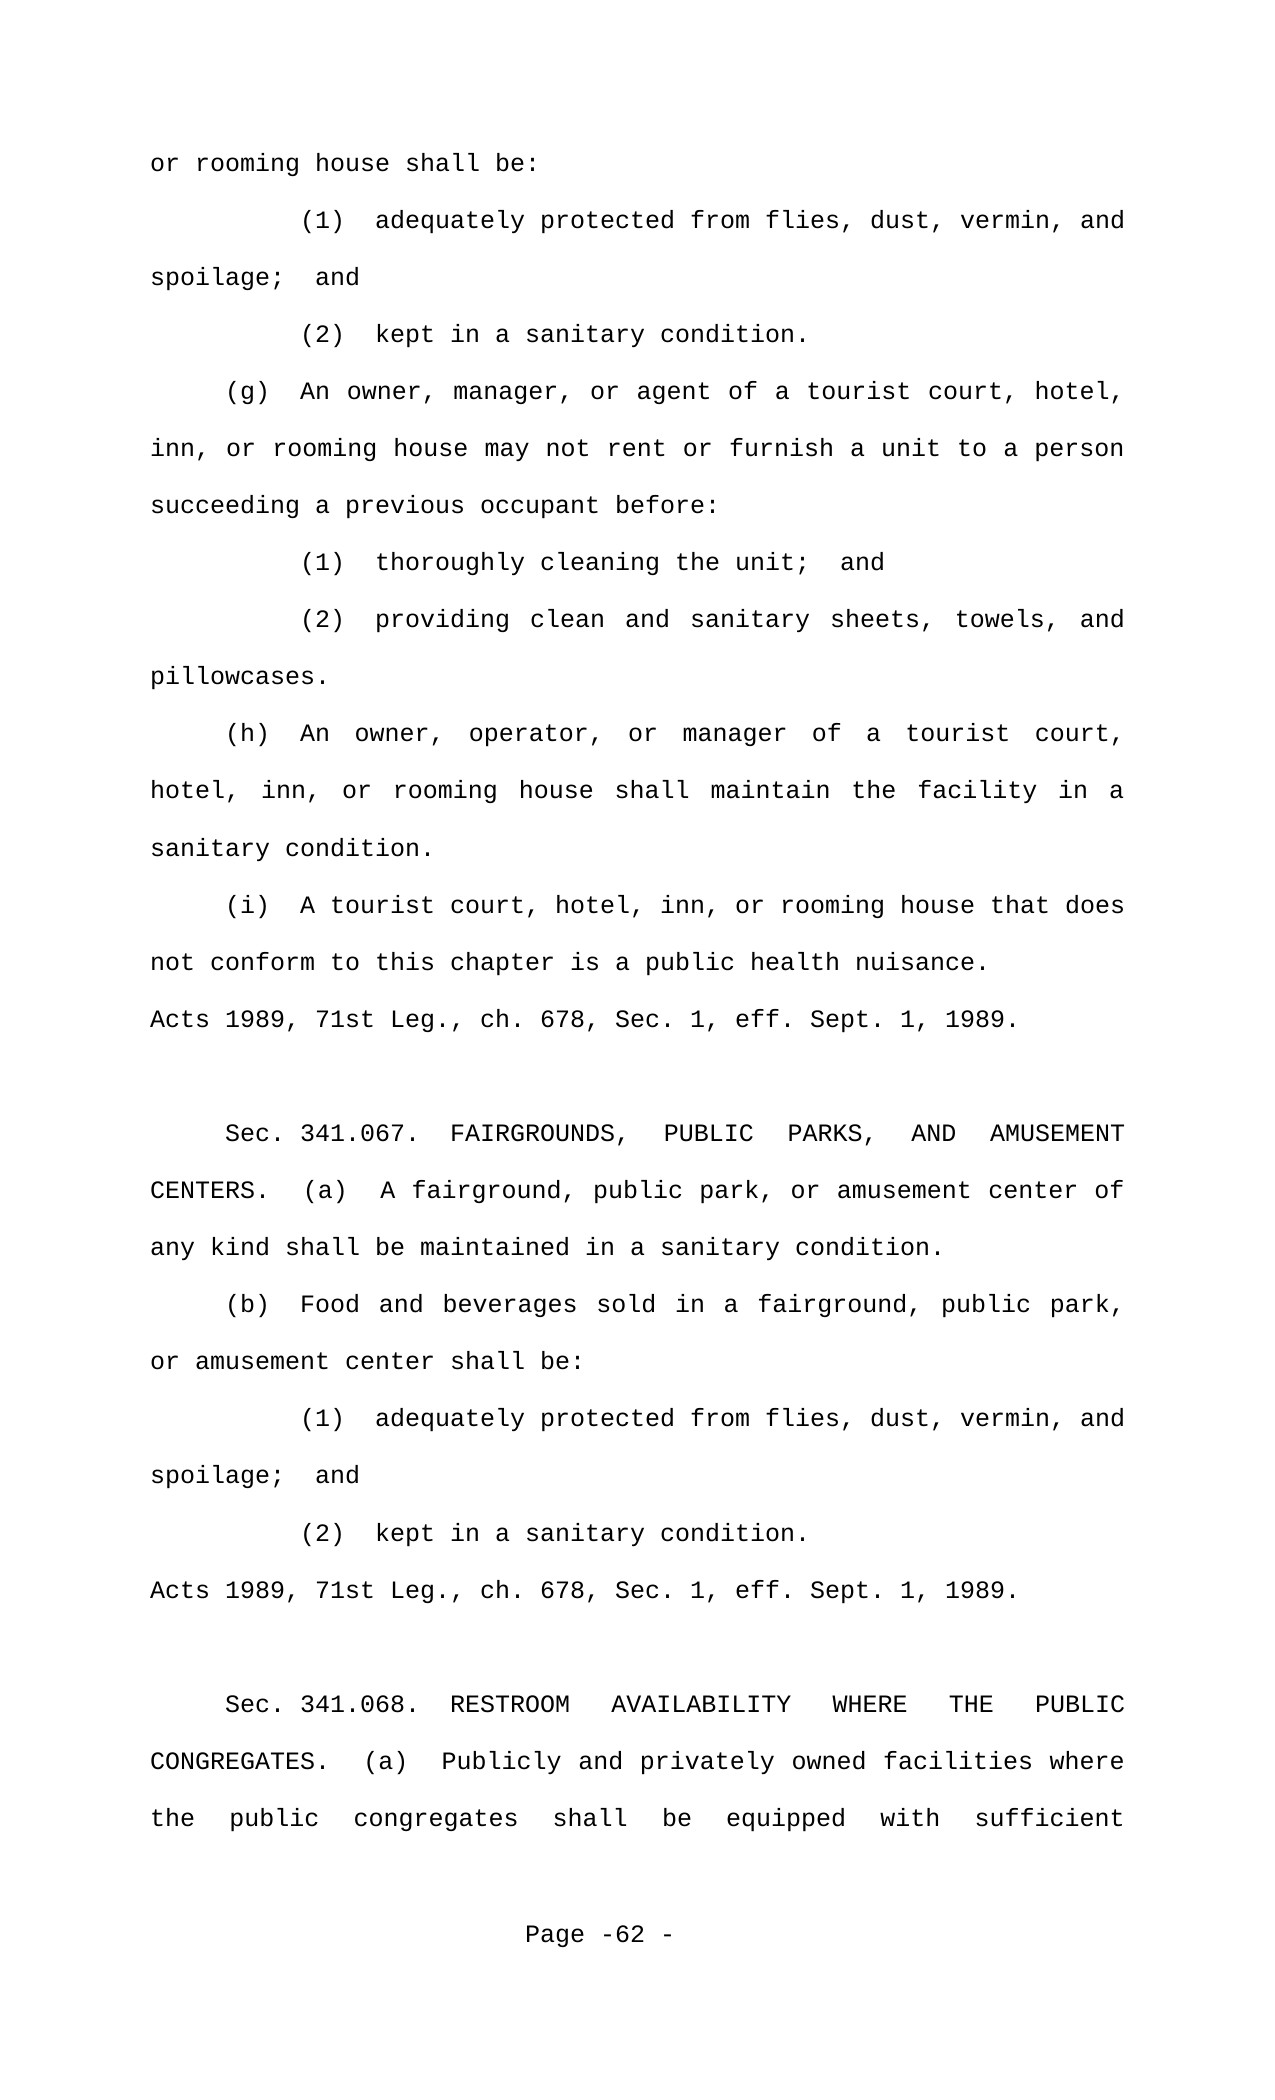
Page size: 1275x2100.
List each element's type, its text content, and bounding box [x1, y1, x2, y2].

text (2) kept in a sanitary condition. [150, 1520, 1125, 1548]
text (2) providing clean and sanitary sheets, towels, and pillowcases. [150, 607, 1125, 692]
text (1) adequately protected from flies, dust, vermin, and spoilage; and [150, 1406, 1125, 1491]
text Sec. 341.067. FAIRGROUNDS, PUBLIC PARKS, AND AMUSEMENT CENTERS. (a) A fairground, public park, or amusement center of any kind shall be maintained in a sanitary condition. [150, 1120, 1125, 1263]
text (2) kept in a sanitary condition. [150, 321, 1125, 350]
text Acts 1989, 71st Leg., ch. 678, Sec. 1, eff. Sept. 1, 1989. [150, 1577, 1125, 1606]
text (h) An owner, operator, or manager of a tourist court, hotel, inn, or rooming house shall maintain the facility in a sanitary condition. [150, 721, 1125, 863]
text (b) Food and beverages sold in a fairground, public park, or amusement center shall be: [150, 1292, 1125, 1377]
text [150, 1691, 1125, 1834]
text Acts 1989, 71st Leg., ch. 678, Sec. 1, eff. Sept. 1, 1989. [150, 1006, 1125, 1035]
text (i) A tourist court, hotel, inn, or rooming house that does not conform to this chapter is a public health nuisance. [150, 892, 1125, 978]
text (g) An owner, manager, or agent of a tourist court, hotel, inn, or rooming house may not rent or furnish a unit to a person succeeding a previous occupant before: [150, 378, 1125, 521]
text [150, 150, 1125, 178]
text (1) thoroughly cleaning the unit; and [150, 549, 1125, 578]
text (1) adequately protected from flies, dust, vermin, and spoilage; and [150, 207, 1125, 293]
